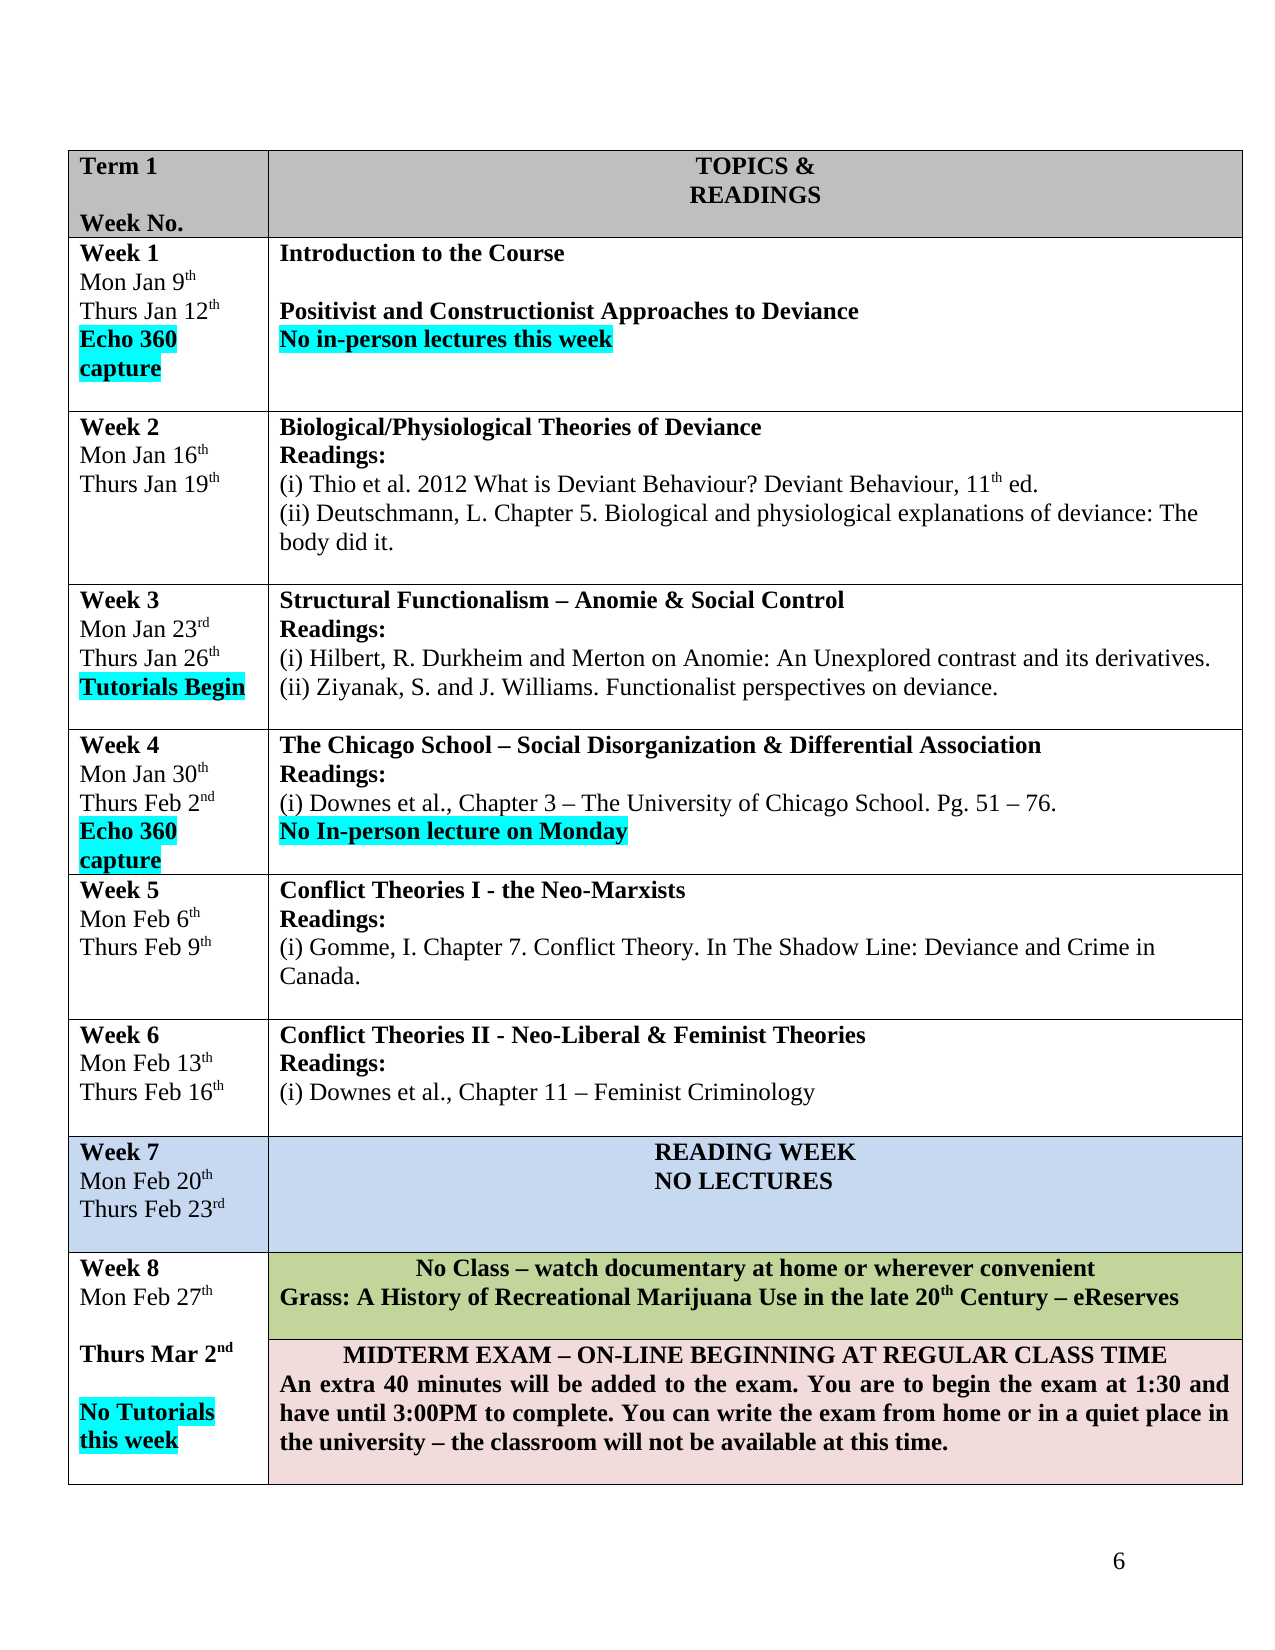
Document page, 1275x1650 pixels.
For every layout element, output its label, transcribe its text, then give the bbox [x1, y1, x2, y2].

table_cell Introduction to the Course Positivist and Constructionist Approaches to Deviance No in-person lectures this week [269, 238, 1242, 411]
table_cell Conflict Theories I - the Neo-Marxists Readings: (i) Gomme, I. Chapter 7. Conflict Theory. In The Shadow Line: Deviance and Crime in Canada. [269, 875, 1242, 1019]
table_cell Week 3 Mon Jan 23rd Thurs Jan 26th Tutorials Begin [69, 585, 268, 729]
table_cell READING WEEK NO LECTURES [269, 1137, 1242, 1252]
table_cell Biological/Physiological Theories of Deviance Readings: (i) Thio et al. 2012 What is Deviant Behaviour? Deviant Behaviour, 11th ed. (ii) Deutschmann, L. Chapter 5. Biological and physiological explanations of deviance: The body did it. [269, 412, 1242, 584]
table_cell Week 8 Mon Feb 27th Thurs Mar 2nd No Tutorials this week [69, 1253, 268, 1484]
table_cell Conflict Theories II - Neo-Liberal & Feminist Theories Readings: (i) Downes et al., Chapter 11 – Feminist Criminology [269, 1020, 1242, 1136]
table_cell Structural Functionalism – Anomie & Social Control Readings: (i) Hilbert, R. Durkheim and Merton on Anomie: An Unexplored contrast and its derivatives. (ii) Ziyanak, S. and J. Williams. Functionalist perspectives on deviance. [269, 585, 1242, 729]
table_cell Week 7 Mon Feb 20th Thurs Feb 23rd [69, 1137, 268, 1252]
table_cell No Class – watch documentary at home or wherever convenient Grass: A History of Recreational Marijuana Use in the late 20th Century – eReserves [269, 1253, 1242, 1339]
table_cell Week 4 Mon Jan 30th Thurs Feb 2nd Echo 360 capture [69, 730, 268, 874]
table_header Term 1 Week No. [69, 151, 268, 237]
table_cell MIDTERM EXAM – ON-LINE BEGINNING AT REGULAR CLASS TIME An extra 40 minutes will be added to the exam. You are to begin the exam at 1:30 and have until 3:00PM to complete. You can write the exam from home or in a quiet place in the university – the classroom will not be available at this time. [269, 1340, 1242, 1484]
table_cell Week 5 Mon Feb 6th Thurs Feb 9th [69, 875, 268, 1019]
table_cell The Chicago School – Social Disorganization & Differential Association Readings: (i) Downes et al., Chapter 3 – The University of Chicago School. Pg. 51 – 76. No In-person lecture on Monday [269, 730, 1242, 874]
table_cell Week 1 Mon Jan 9th Thurs Jan 12th Echo 360 capture [69, 238, 268, 411]
table_cell Week 2 Mon Jan 16th Thurs Jan 19th [69, 412, 268, 584]
table_header TOPICS & READINGS [269, 151, 1242, 237]
table_cell Week 6 Mon Feb 13th Thurs Feb 16th [69, 1020, 268, 1136]
